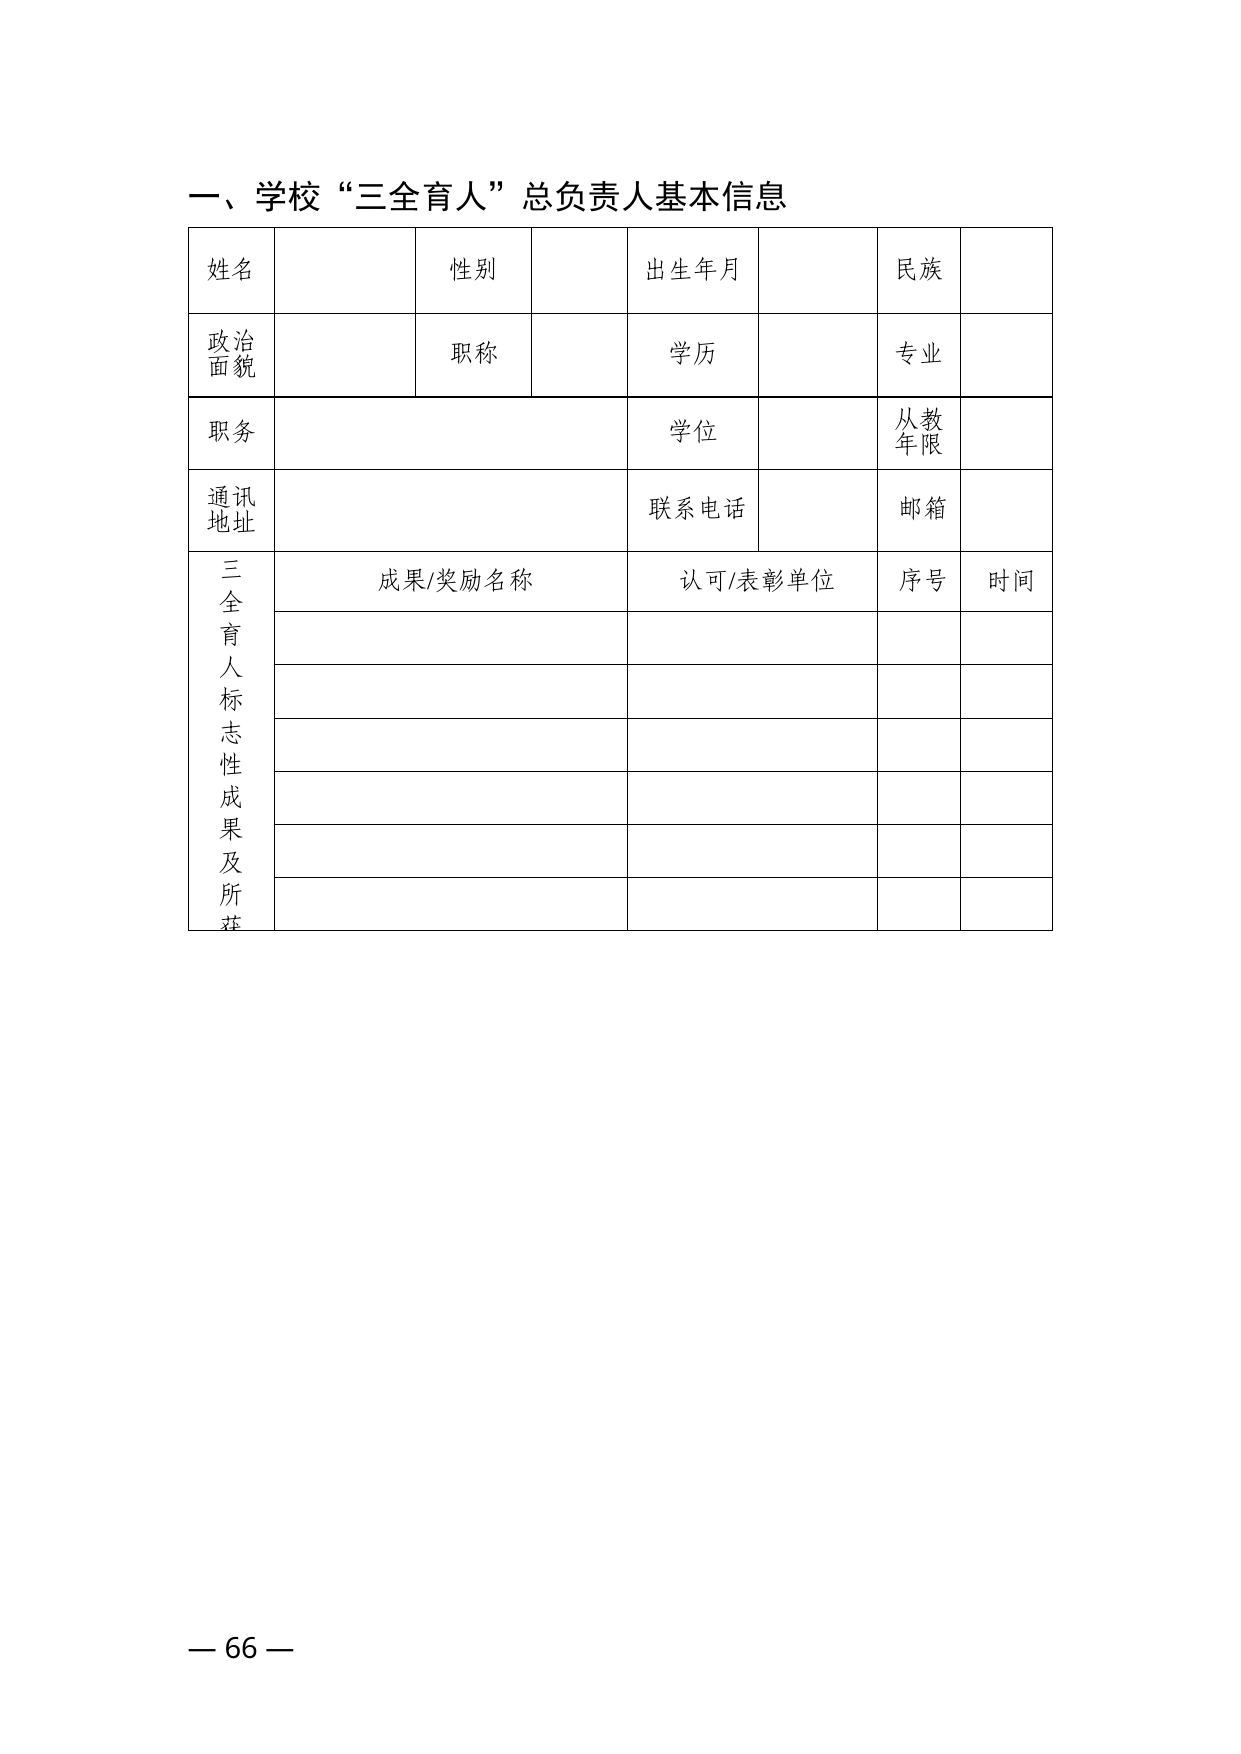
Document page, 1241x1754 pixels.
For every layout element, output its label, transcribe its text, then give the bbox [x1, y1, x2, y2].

table_cell 认可/表彰单位 [628, 552, 877, 611]
table_cell [628, 612, 877, 664]
table_cell [275, 612, 627, 664]
table_header [961, 228, 1052, 313]
table_header 出生年月 [628, 228, 758, 313]
table_cell [961, 612, 1052, 664]
table_cell [961, 719, 1052, 771]
table_cell [275, 772, 627, 824]
table_cell [878, 878, 960, 930]
table_cell 从教年限 [878, 398, 960, 469]
table_cell 时间 [961, 552, 1052, 611]
table_cell 职称 [416, 314, 531, 396]
table_cell [878, 665, 960, 717]
table_cell 成果/奖励名称 [275, 552, 627, 611]
table_cell [961, 878, 1052, 930]
table_header 性别 [416, 228, 531, 313]
table_cell [961, 314, 1052, 396]
table_header [759, 228, 877, 313]
table_cell 专业 [878, 314, 960, 396]
table_header 姓名 [189, 228, 274, 313]
table_cell [961, 825, 1052, 877]
table_cell [961, 665, 1052, 717]
table_cell [878, 612, 960, 664]
table_cell [878, 719, 960, 771]
table_cell [628, 825, 877, 877]
table_cell 政治 面貌 [189, 314, 274, 396]
table_cell [628, 878, 877, 930]
table_cell [628, 719, 877, 771]
table_cell [275, 878, 627, 930]
table_header 民族 [878, 228, 960, 313]
table_cell [628, 772, 877, 824]
table_header [532, 228, 627, 313]
table_cell [628, 665, 877, 717]
table_cell [275, 825, 627, 877]
table_header [275, 228, 415, 313]
table_cell 邮箱 [878, 470, 960, 551]
table_cell 三全育人标志性成果及所获奖励和荣誉 （限填六项） [189, 552, 274, 930]
table_cell [275, 314, 415, 396]
table_cell [275, 719, 627, 771]
table_cell 学位 [628, 398, 758, 469]
table_cell [759, 470, 877, 551]
table_cell [961, 398, 1052, 469]
table_cell [878, 772, 960, 824]
table_cell [275, 398, 627, 469]
table_cell [759, 314, 877, 396]
table_cell [961, 772, 1052, 824]
table_cell [961, 470, 1052, 551]
list 学校“三全育人”总负责人基本信息 [187, 162, 1053, 227]
table_cell [532, 314, 627, 396]
table_cell [275, 665, 627, 717]
table_cell [878, 825, 960, 877]
table_cell [275, 470, 627, 551]
table_cell 联系电话 [628, 470, 758, 551]
table_cell 序号 [878, 552, 960, 611]
table_cell 通讯 地址 [189, 470, 274, 551]
table_cell 学历 [628, 314, 758, 396]
table_cell [759, 398, 877, 469]
table_cell 职务 [189, 398, 274, 469]
